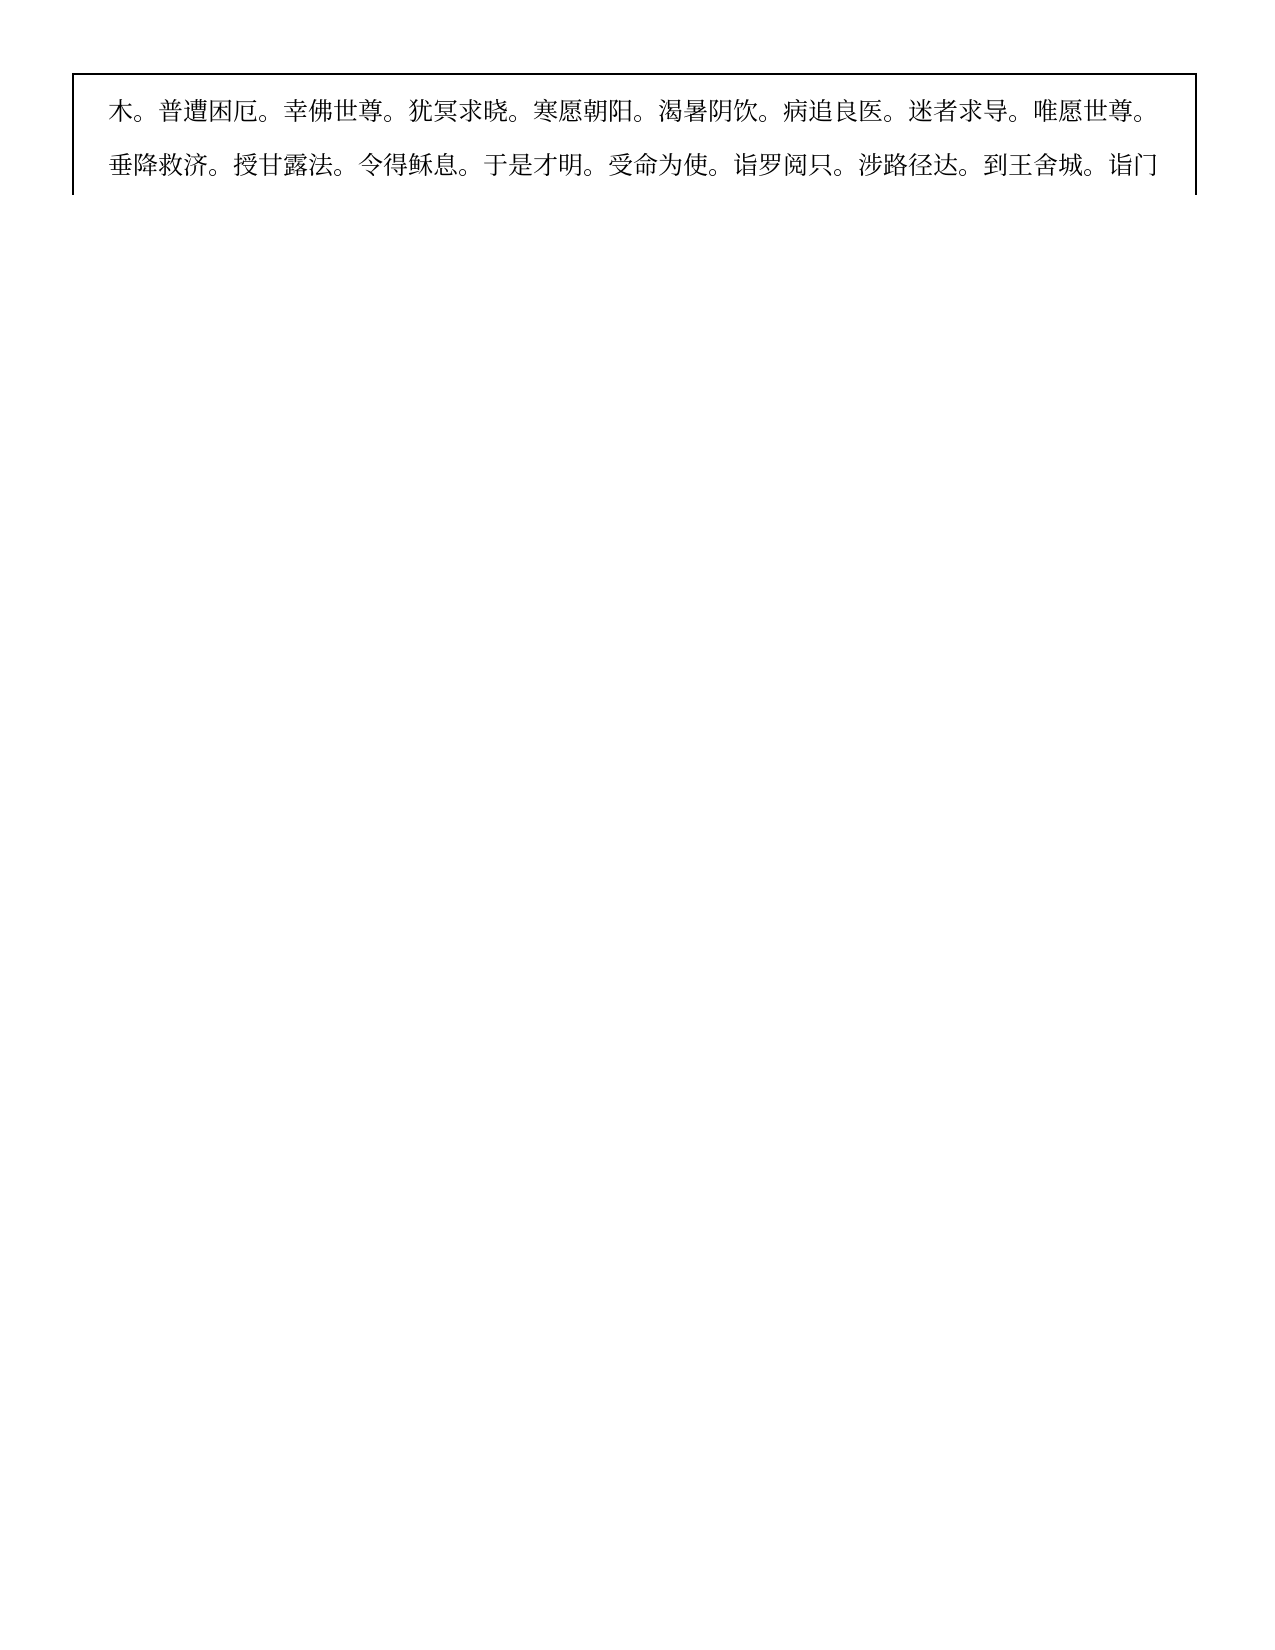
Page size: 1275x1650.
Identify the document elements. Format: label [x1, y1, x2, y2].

table_cell [74, 75, 1195, 195]
